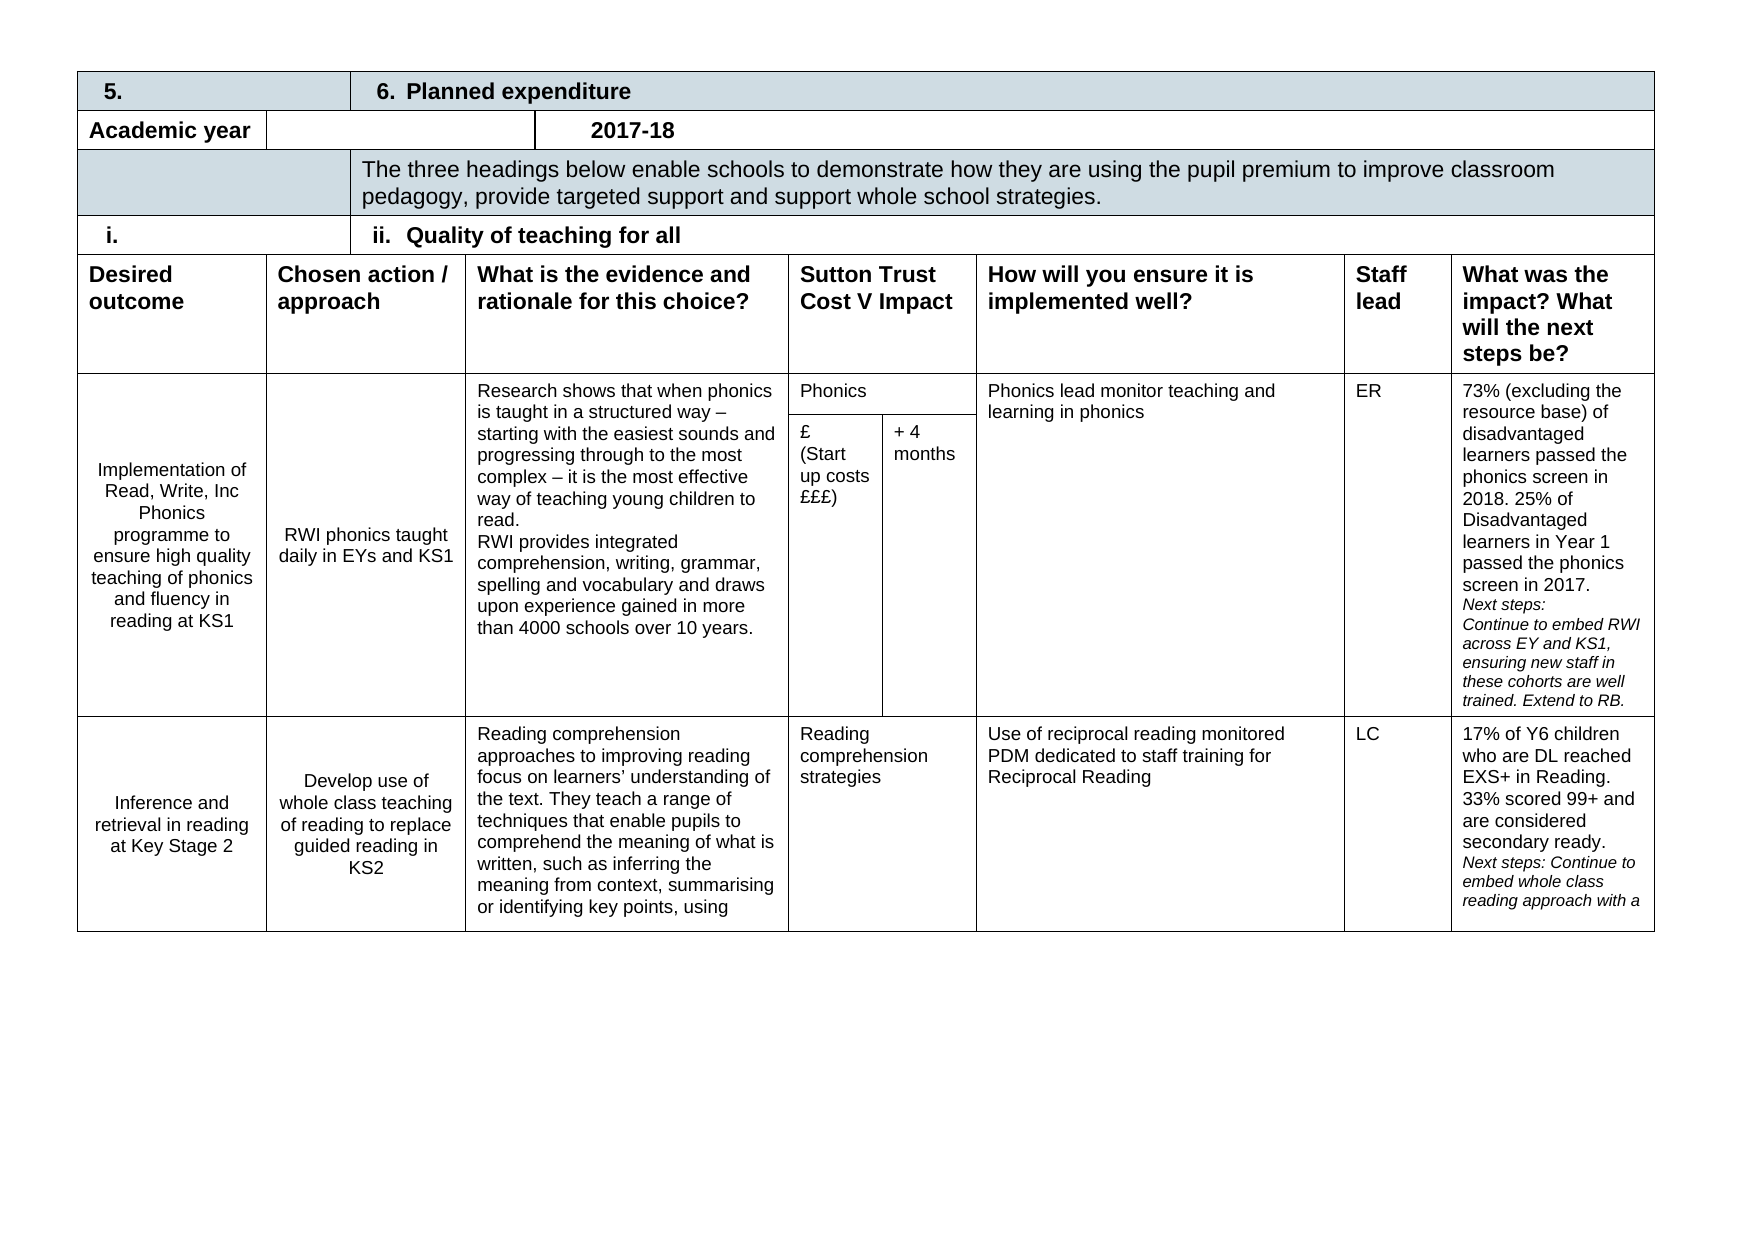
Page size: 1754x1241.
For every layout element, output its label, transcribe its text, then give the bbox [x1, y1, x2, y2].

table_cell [466, 717, 788, 931]
table_cell What is the evidence and rationale for this choice? [466, 255, 788, 373]
table_cell Phonics lead monitor teaching and learning in phonics [977, 374, 1344, 716]
table_cell ER [1345, 374, 1451, 716]
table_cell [78, 717, 266, 931]
table_cell £ (Start up costs £££) [789, 415, 882, 716]
table_cell Research shows that when phonics is taught in a structured way – starting with the easiest sounds and progressing through to the most complex – it is the most effective way of teaching young children to read. RWI provides integrated comprehension, writing, grammar, spelling and vocabulary and draws upon experience gained in more than 4000 schools over 10 years. [466, 374, 788, 716]
table_cell Staff lead [1345, 255, 1451, 373]
table_cell Academic year [78, 111, 266, 149]
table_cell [267, 717, 465, 931]
table_cell 2017-18 [536, 111, 1654, 149]
table_cell RWI phonics taught daily in EYs and KS1 [267, 374, 465, 716]
table_cell Phonics [789, 374, 976, 414]
table_header Planned expenditure [351, 72, 1654, 110]
table_header [78, 72, 350, 110]
table_cell The three headings below enable schools to demonstrate how they are using the pupil premium to improve classroom pedagogy, provide targeted support and support whole school strategies. [351, 150, 1654, 215]
table_cell [78, 216, 350, 254]
table_cell Implementation of Read, Write, Inc Phonics programme to ensure high quality teaching of phonics and fluency in reading at KS1 [78, 374, 266, 716]
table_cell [977, 717, 1344, 931]
table_cell Quality of teaching for all [351, 216, 1654, 254]
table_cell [1452, 717, 1654, 931]
table_cell + 4 months [883, 415, 976, 716]
table_cell [78, 150, 350, 215]
table_cell Reading comprehension strategies [789, 717, 976, 931]
table_cell What was the impact? What will the next steps be? [1452, 255, 1654, 373]
table_cell 73% (excluding the resource base) of disadvantaged learners passed the phonics screen in 2018. 25% of Disadvantaged learners in Year 1 passed the phonics screen in 2017. Next steps: Continue to embed RWI across EY and KS1, ensuring new staff in these cohorts are well trained. Extend to RB. [1452, 374, 1654, 716]
table_cell Chosen action / approach [267, 255, 465, 373]
table_cell Sutton Trust Cost V Impact [789, 255, 976, 373]
table_cell LC [1345, 717, 1451, 931]
table_cell How will you ensure it is implemented well? [977, 255, 1344, 373]
table_cell Desired outcome [78, 255, 266, 373]
table_cell [267, 111, 534, 149]
